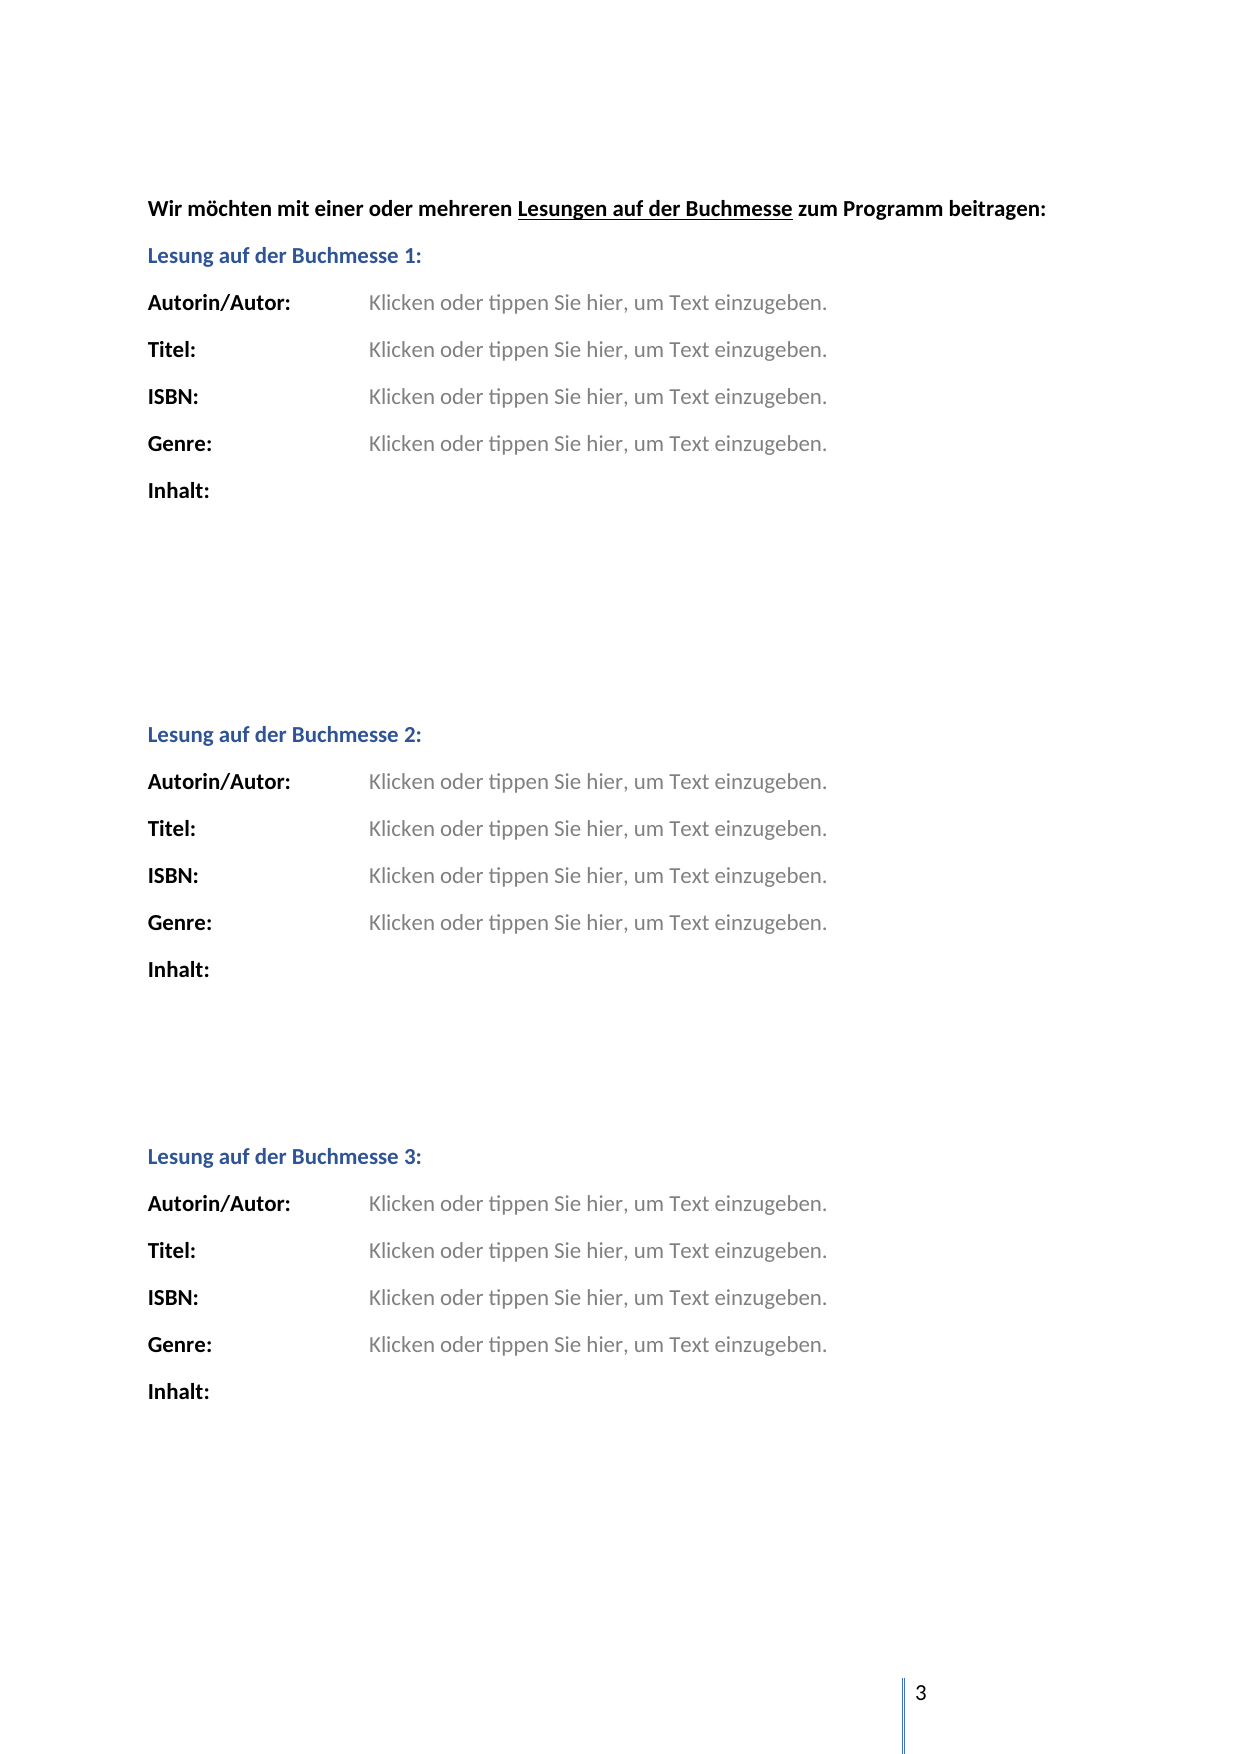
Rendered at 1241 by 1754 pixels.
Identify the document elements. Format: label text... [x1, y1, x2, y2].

text Wir möchten mit einer oder mehreren Lesungen auf der Buchmesse zum Programm beitragen: [148, 194, 1093, 222]
text Autorin/Autor: [148, 767, 1093, 795]
text ISBN: [148, 861, 1093, 889]
text Autorin/Autor: [148, 1189, 1093, 1217]
text Genre: [148, 908, 1093, 936]
text Titel: [148, 335, 1093, 363]
text Titel: [148, 814, 1093, 842]
text Lesung auf der Buchmesse 1: [148, 241, 1093, 269]
text Lesung auf der Buchmesse 2: [148, 721, 1093, 748]
text Lesung auf der Buchmesse 3: [148, 1142, 1093, 1170]
text Titel: [148, 1236, 1093, 1264]
text Inhalt: [148, 476, 1093, 504]
text Genre: [148, 1330, 1093, 1358]
text Autorin/Autor: [148, 288, 1093, 316]
text ISBN: [148, 382, 1093, 410]
text Inhalt: [148, 1377, 1093, 1405]
text ISBN: [148, 1283, 1093, 1311]
text Genre: [148, 429, 1093, 457]
text Inhalt: [148, 955, 1093, 983]
